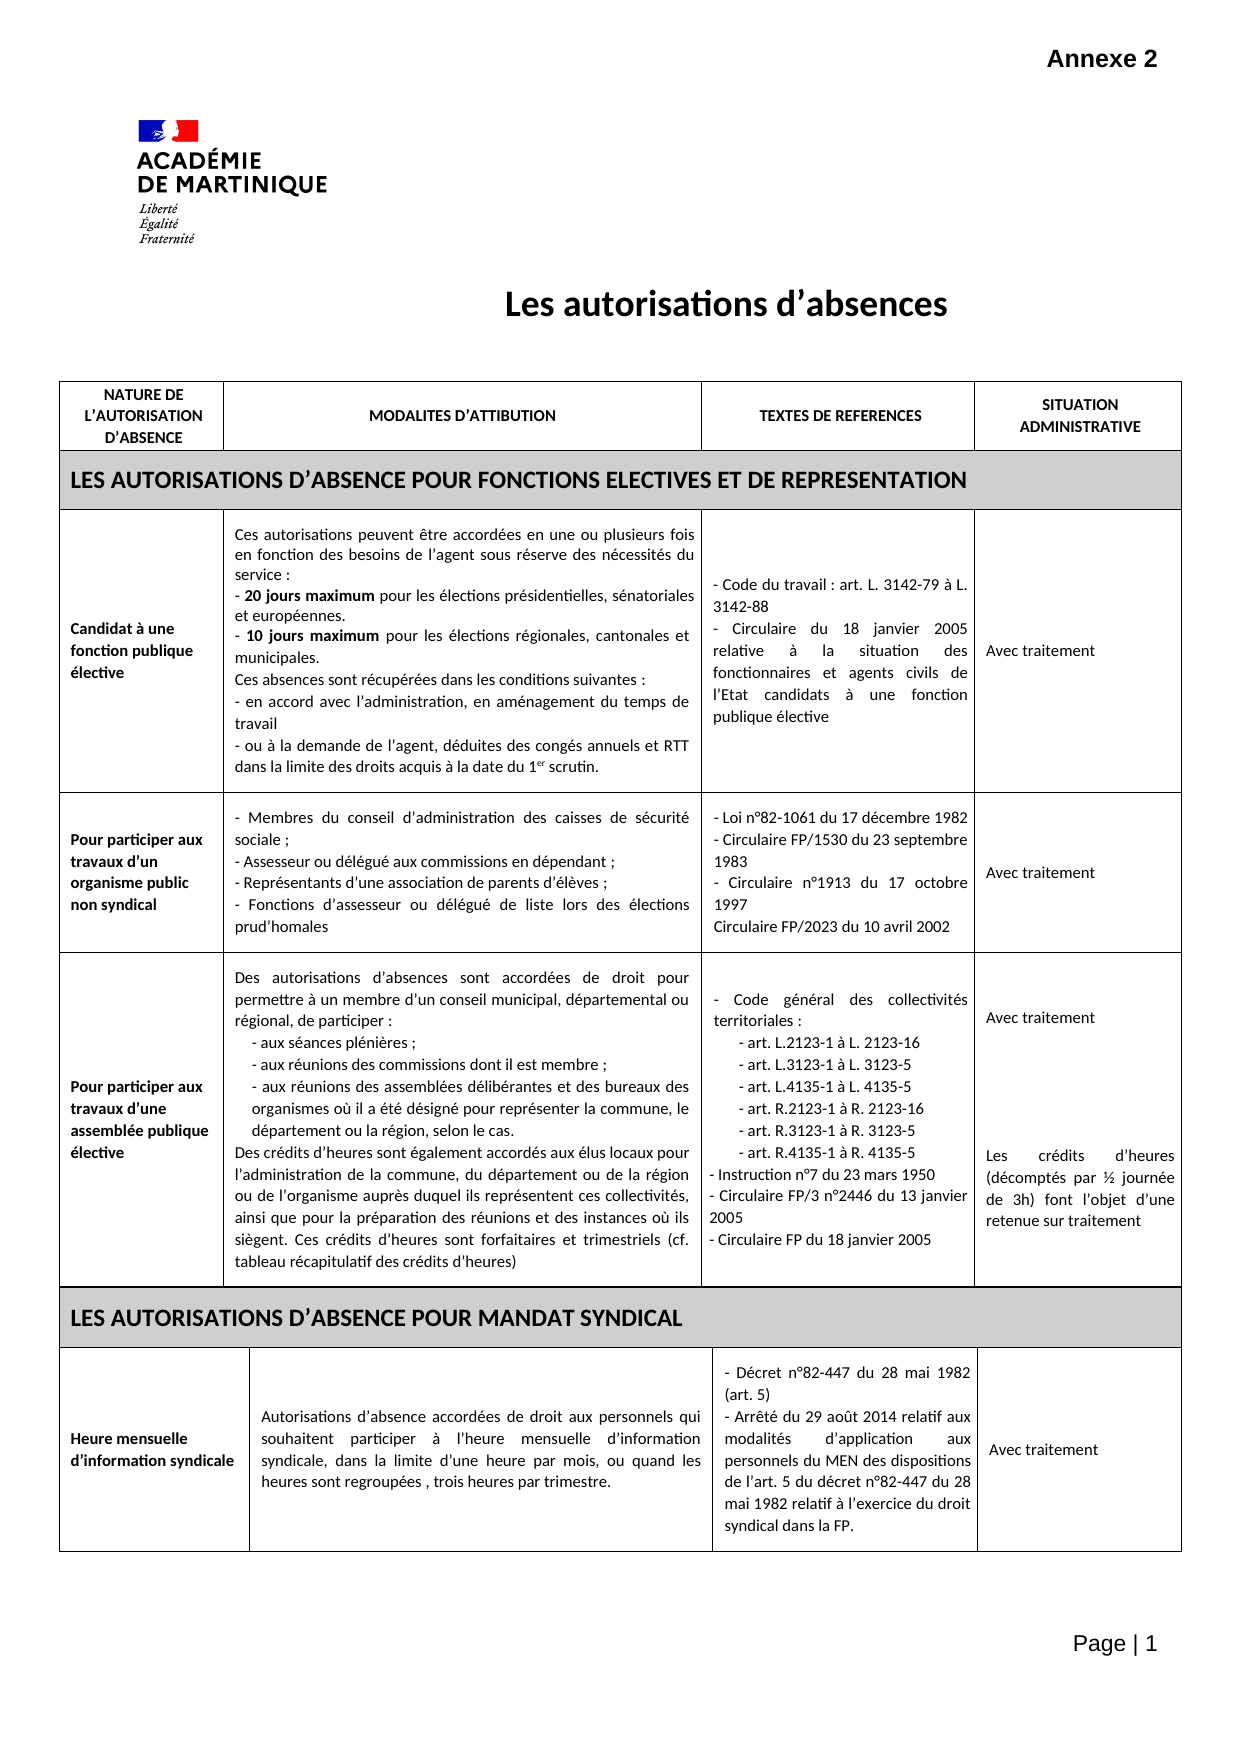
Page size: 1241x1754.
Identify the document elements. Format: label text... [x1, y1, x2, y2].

table_cell - Membres du conseil d’administration des caisses de sécurité sociale ; - Assesseur ou délégué aux commissions en dépendant ; - Représentants d’une association de parents d’élèves ; - Fonctions d’assesseur ou délégué de liste lors des élections prud’homales [224, 793, 701, 952]
table_header MODALITES D’ATTIBUTION [224, 382, 701, 450]
text Les autorisations d’absences [295, 293, 1157, 323]
table_cell Autorisations d’absence accordées de droit aux personnels qui souhaitent participer à l’heure mensuelle d’information syndicale, dans la limite d’une heure par mois, ou quand les heures sont regroupées , trois heures par trimestre. [250, 1348, 712, 1551]
table_header NATURE DE L’AUTORISATION D’ABSENCE [60, 382, 223, 450]
table_header TEXTES DE REFERENCES [702, 382, 974, 450]
table_cell - Décret n°82-447 du 28 mai 1982 (art. 5) - Arrêté du 29 août 2014 relatif aux modalités d’application aux personnels du MEN des dispositions de l’art. 5 du décret n°82-447 du 28 mai 1982 relatif à l’exercice du droit syndical dans la FP. [713, 1348, 977, 1551]
table_cell - Code du travail : art. L. 3142-79 à L. 3142-88 - Circulaire du 18 janvier 2005 relative à la situation des fonctionnaires et agents civils de l’Etat candidats à une fonction publique élective [702, 510, 974, 792]
table_cell Avec traitement [975, 793, 1181, 952]
table_cell Candidat à une fonction publique élective [60, 510, 223, 792]
table_cell LES AUTORISATIONS D’ABSENCE POUR FONCTIONS ELECTIVES ET DE REPRESENTATION [60, 451, 1181, 509]
table_cell - Loi n°82-1061 du 17 décembre 1982 - Circulaire FP/1530 du 23 septembre 1983 - Circulaire n°1913 du 17 octobre 1997 Circulaire FP/2023 du 10 avril 2002 [702, 793, 974, 952]
table_cell Des autorisations d’absences sont accordées de droit pour permettre à un membre d’un conseil municipal, départemental ou régional, de participer : - aux séances plénières ; - aux réunions des commissions dont il est membre ; - aux réunions des assemblées délibérantes et des bureaux des organismes où il a été désigné pour représenter la commune, le département ou la région, selon le cas. Des crédits d’heures sont également accordés aux élus locaux pour l’administration de la commune, du département ou de la région ou de l’organisme auprès duquel ils représentent ces collectivités, ainsi que pour la préparation des réunions et des instances où ils siègent. Ces crédits d’heures sont forfaitaires et trimestriels (cf. tableau récapitulatif des crédits d’heures) [224, 953, 701, 1286]
table_cell - Code général des collectivités territoriales : - art. L.2123-1 à L. 2123-16 - art. L.3123-1 à L. 3123-5 - art. L.4135-1 à L. 4135-5 - art. R.2123-1 à R. 2123-16 - art. R.3123-1 à R. 3123-5 - art. R.4135-1 à R. 4135-5 - Instruction n°7 du 23 mars 1950 - Circulaire FP/3 n°2446 du 13 janvier 2005 - Circulaire FP du 18 janvier 2005 [702, 953, 974, 1286]
table_cell Avec traitement [978, 1348, 1181, 1551]
table_cell LES AUTORISATIONS D’ABSENCE POUR MANDAT SYNDICAL [60, 1288, 1181, 1347]
table_cell Avec traitement Les crédits d’heures (décomptés par ½ journée de 3h) font l’objet d’une retenue sur traitement [975, 953, 1181, 1286]
table_cell Pour participer aux travaux d’un organisme public non syndical [60, 793, 223, 952]
table_cell Ces autorisations peuvent être accordées en une ou plusieurs fois en fonction des besoins de l’agent sous réserve des nécessités du service : - 20 jours maximum pour les élections présidentielles, sénatoriales et européennes. - 10 jours maximum pour les élections régionales, cantonales et municipales. Ces absences sont récupérées dans les conditions suivantes : - en accord avec l’administration, en aménagement du temps de travail - ou à la demande de l’agent, déduites des congés annuels et RTT dans la limite des droits acquis à la date du 1er scrutin. [224, 510, 701, 792]
picture [117, 98, 348, 265]
table_header SITUATION ADMINISTRATIVE [975, 382, 1181, 450]
table_cell Heure mensuelle d’information syndicale [60, 1348, 249, 1551]
table_cell Avec traitement [975, 510, 1181, 792]
table_cell Pour participer aux travaux d’une assemblée publique élective [60, 953, 223, 1286]
